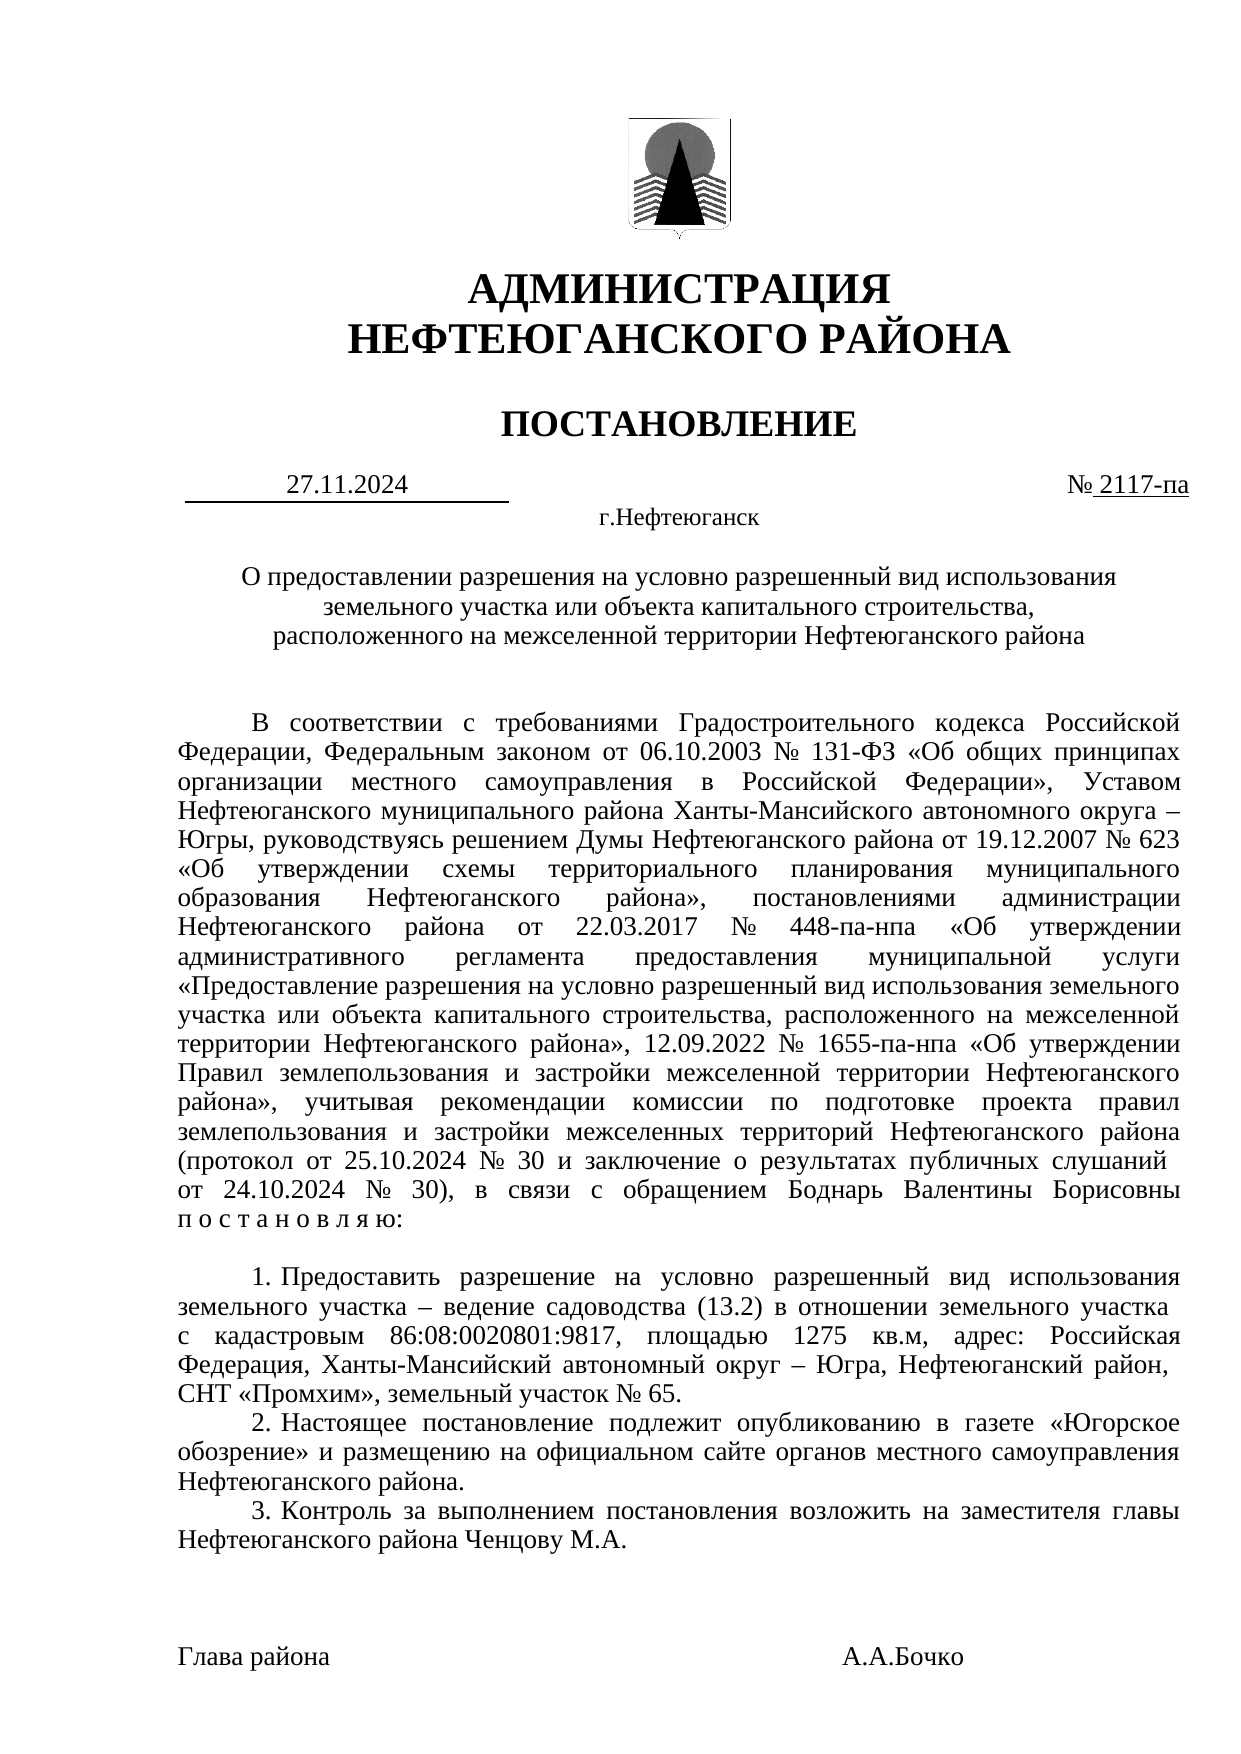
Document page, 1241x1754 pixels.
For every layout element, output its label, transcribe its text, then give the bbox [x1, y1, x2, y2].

text расположенного на межселенной территории Нефтеюганского района [177, 621, 1181, 650]
text Глава района А.А.Бочко [177, 1642, 1181, 1671]
text О предоставлении разрешения на условно разрешенный вид использования земельного участка или объекта капитального строительства, [177, 562, 1181, 621]
text г.Нефтеюганск [177, 502, 1181, 531]
text постановление [177, 401, 1181, 444]
list В соответствии с требованиями Градостроительного кодекса Российской Федерации, Федеральным законом от 06.10.2003 № 131-ФЗ «Об общих принципах организации местного самоуправления в Российской Федерации», Уставом Нефтеюганского муниципального района Ханты-Мансийского автономного округа – Югры, руководствуясь решением Думы Нефтеюганского района от 19.12.2007 № 623 «Об утверждении схемы территориального планирования муниципального образования Нефтеюганского района», постановлениями администрации Нефтеюганского района от 22.03.2017 № 448-па-нпа «Об утверждении административного регламента предоставления муниципальной услуги «Предоставление разрешения на условно разрешенный вид использования земельного участка или объекта капитального строительства, расположенного на межселенной территории Нефтеюганского района», 12.09.2022 № 1655-па-нпа «Об утверждении Правил землепользования и застройки межселенной территории Нефтеюганского района», учитывая рекомендации комиссии по подготовке проекта правил землепользования и застройки межселенных территорий Нефтеюганского района (протокол от 25.10.2024 № 30 и заключение о результатах публичных слушаний от 24.10.2024 № 30), в связи с обращением Боднарь Валентины Борисовны п о с т а н о в л я ю: [177, 708, 1181, 1233]
list Контроль за выполнением постановления возложить на заместителя главы Нефтеюганского района Ченцову М.А. [177, 1496, 1181, 1554]
table_header № 2117-па [509, 469, 1196, 501]
table_header 27.11.2024 [185, 469, 509, 501]
list Настоящее постановление подлежит опубликованию в газете «Югорское обозрение» и размещению на официальном сайте органов местного самоуправления Нефтеюганского района. [177, 1408, 1181, 1496]
text АДМИНИСТРАЦИЯ [177, 262, 1181, 313]
text НЕФТЕЮГАНСКОГО РАЙОНА [177, 313, 1181, 363]
list Предоставить разрешение на условно разрешенный вид использования земельного участка – ведение садоводства (13.2) в отношении земельного участка с кадастровым 86:08:0020801:9817, площадью 1275 кв.м, адрес: Российская Федерация, Ханты-Мансийский автономный округ – Югра, Нефтеюганский район, СНТ «Промхим», земельный участок № 65. [177, 1262, 1181, 1408]
